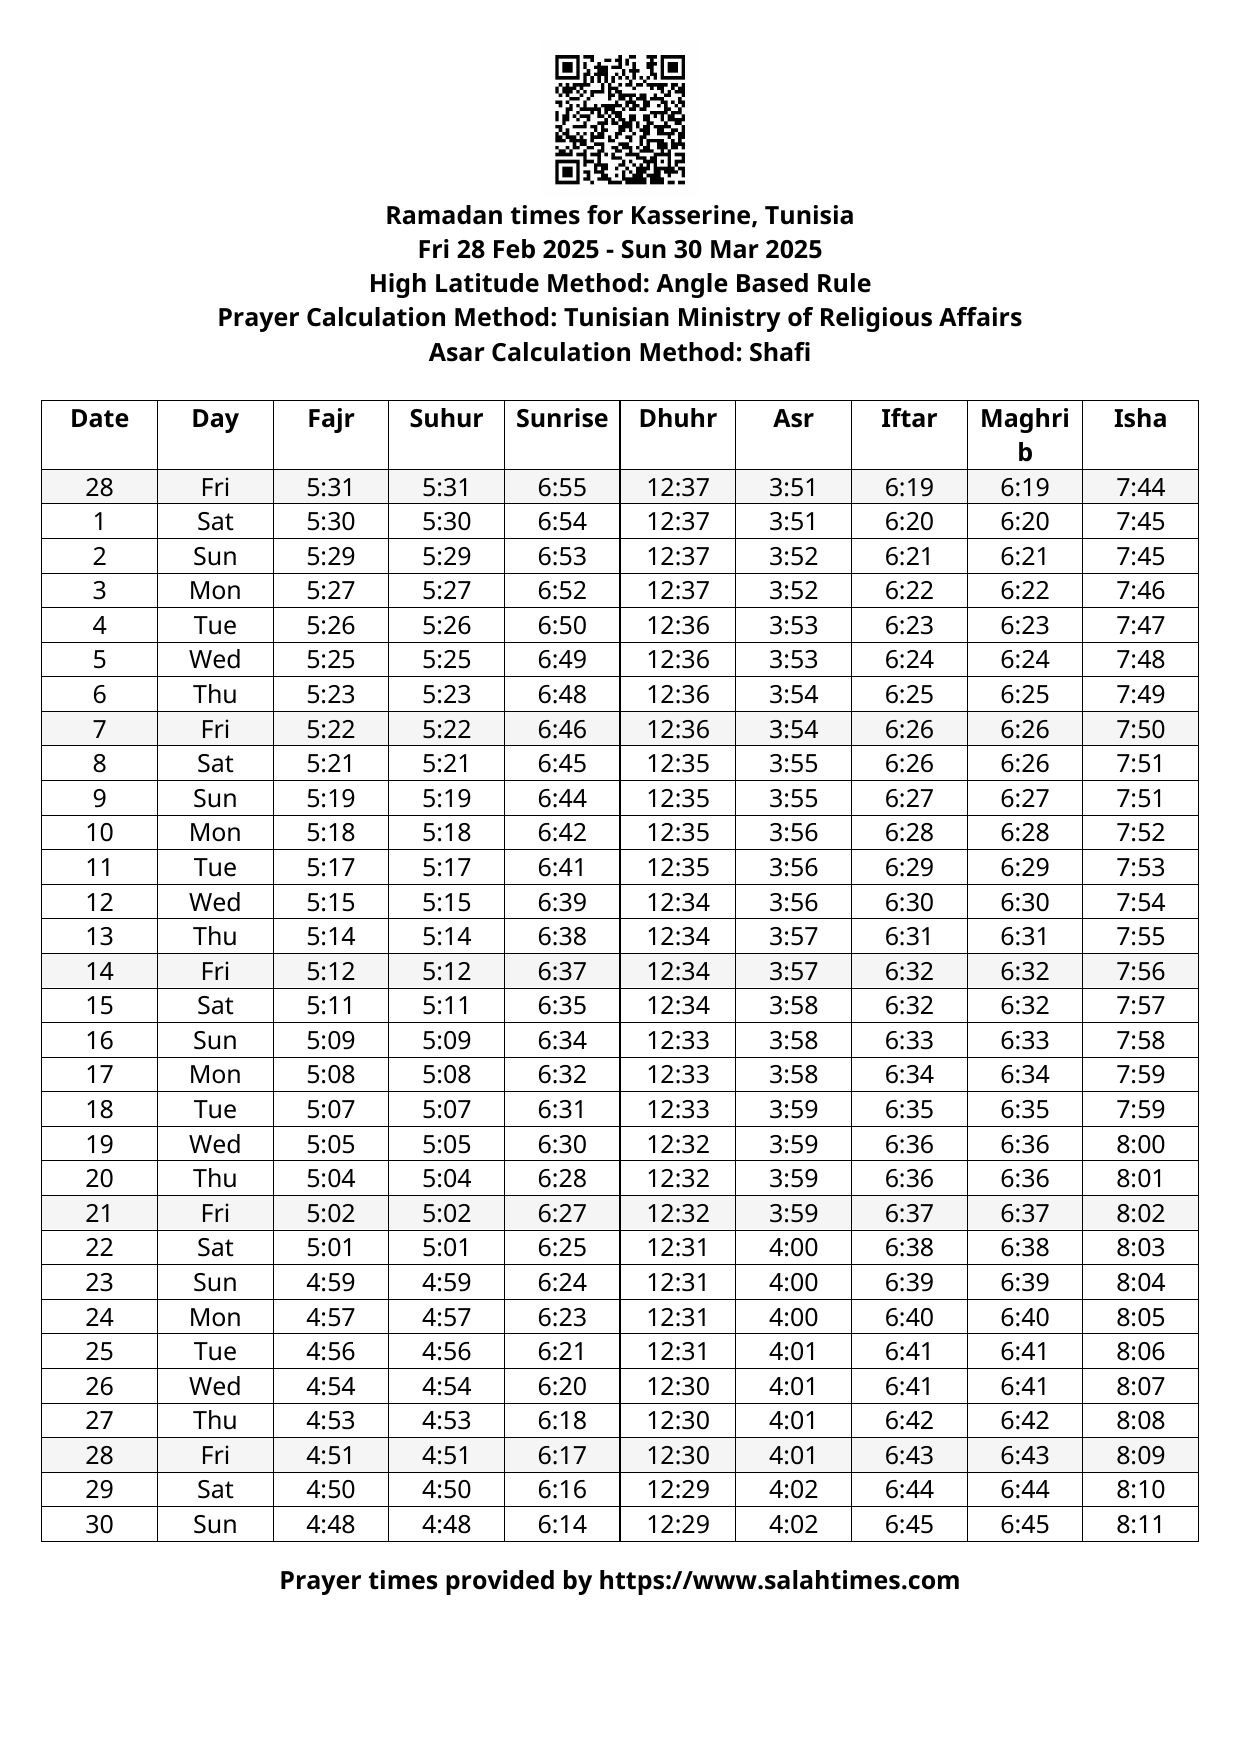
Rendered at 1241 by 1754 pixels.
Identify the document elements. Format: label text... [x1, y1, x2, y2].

table_cell 12:32 [621, 1196, 735, 1229]
table_cell 12:36 [621, 608, 735, 642]
table_cell 26 [42, 1369, 157, 1402]
table_cell 6:36 [968, 1161, 1082, 1195]
table_cell Thu [158, 919, 273, 953]
table_cell 5:27 [389, 574, 504, 607]
table_cell 5:25 [389, 643, 504, 676]
table_cell 5:09 [274, 1023, 388, 1057]
table_cell 5:04 [389, 1161, 504, 1195]
table_cell 12:35 [621, 850, 735, 884]
table_cell Sun [158, 1023, 273, 1057]
table_cell 6:28 [505, 1161, 619, 1195]
table_cell 6:42 [505, 816, 619, 849]
table_cell 12:36 [621, 643, 735, 676]
table_cell 6:30 [968, 885, 1082, 918]
table_cell 6:20 [852, 504, 967, 538]
table_cell 6:31 [852, 919, 967, 953]
table_cell 27 [42, 1404, 157, 1437]
table_cell 7:53 [1083, 850, 1198, 884]
table_cell 5:07 [389, 1092, 504, 1126]
table_cell 6:26 [852, 712, 967, 745]
table_cell 5:31 [274, 470, 388, 503]
table_cell Tue [158, 608, 273, 642]
table_cell 5:26 [389, 608, 504, 642]
table_cell 7:45 [1083, 539, 1198, 572]
table_cell 8:04 [1083, 1265, 1198, 1299]
table_cell 8:00 [1083, 1127, 1198, 1160]
table_cell 15 [42, 989, 157, 1022]
table_cell 6:24 [505, 1265, 619, 1299]
table_cell 6:16 [505, 1473, 619, 1506]
table_cell 3:56 [736, 816, 851, 849]
table_cell 14 [42, 954, 157, 987]
table_cell 6:44 [852, 1473, 967, 1506]
table_cell 12:35 [621, 781, 735, 814]
table_cell 28 [42, 1438, 157, 1472]
table_cell 4:00 [736, 1265, 851, 1299]
table_cell 5:19 [274, 781, 388, 814]
table_cell 12:37 [621, 574, 735, 607]
table_cell 4:00 [736, 1300, 851, 1333]
table_cell 4:02 [736, 1507, 851, 1541]
table_cell 3 [42, 574, 157, 607]
table_cell 6:32 [968, 989, 1082, 1022]
table_cell Thu [158, 677, 273, 711]
table_cell Fri [158, 954, 273, 987]
table_cell 4:51 [274, 1438, 388, 1472]
table_cell 8 [42, 746, 157, 780]
table_cell 6:26 [968, 712, 1082, 745]
table_cell 6:48 [505, 677, 619, 711]
table_cell 2 [42, 539, 157, 572]
table_cell 6:36 [968, 1127, 1082, 1160]
table_cell 6:22 [968, 574, 1082, 607]
table_cell 4:48 [389, 1507, 504, 1541]
table_cell 7:58 [1083, 1023, 1198, 1057]
table_cell 8:10 [1083, 1473, 1198, 1506]
table_cell 7:45 [1083, 504, 1198, 538]
table_cell 6:26 [968, 746, 1082, 780]
table_cell 3:59 [736, 1196, 851, 1229]
table_cell 18 [42, 1092, 157, 1126]
table_cell Fri [158, 712, 273, 745]
table_cell 6:53 [505, 539, 619, 572]
table_cell 5:08 [274, 1058, 388, 1091]
table_cell Fri [158, 470, 273, 503]
table_cell 7:55 [1083, 919, 1198, 953]
table_cell 6:55 [505, 470, 619, 503]
table_cell 7:51 [1083, 746, 1198, 780]
table_cell 6:40 [852, 1300, 967, 1333]
table_cell 3:53 [736, 608, 851, 642]
table_cell 12:30 [621, 1404, 735, 1437]
table_cell 4:50 [274, 1473, 388, 1506]
table_cell 6:20 [968, 504, 1082, 538]
table_cell 6:18 [505, 1404, 619, 1437]
table_cell Mon [158, 574, 273, 607]
table_cell Sat [158, 1231, 273, 1264]
table_cell 6:29 [968, 850, 1082, 884]
table_cell 12:31 [621, 1265, 735, 1299]
table_cell 5:08 [389, 1058, 504, 1091]
table_cell 6:26 [852, 746, 967, 780]
table_cell 5:15 [274, 885, 388, 918]
table_cell 5:30 [389, 504, 504, 538]
table_cell 3:58 [736, 1058, 851, 1091]
table_cell 6:27 [852, 781, 967, 814]
table_cell 4:01 [736, 1334, 851, 1368]
table_cell 6:32 [968, 954, 1082, 987]
table_cell Sun [158, 1265, 273, 1299]
table_cell 3:57 [736, 954, 851, 987]
picture [542, 41, 699, 198]
table_cell 5:07 [274, 1092, 388, 1126]
table_cell Sun [158, 1507, 273, 1541]
table_cell 6:30 [505, 1127, 619, 1160]
table_cell 5:12 [389, 954, 504, 987]
table_cell 7:49 [1083, 677, 1198, 711]
table_cell 6:41 [852, 1334, 967, 1368]
table_cell 3:53 [736, 643, 851, 676]
table_cell 25 [42, 1334, 157, 1368]
table_cell Sun [158, 781, 273, 814]
table_cell 13 [42, 919, 157, 953]
table_cell 6:50 [505, 608, 619, 642]
table_cell 12:37 [621, 504, 735, 538]
table_cell 24 [42, 1300, 157, 1333]
table_cell Tue [158, 1334, 273, 1368]
table_cell 6:42 [968, 1404, 1082, 1437]
table_cell 8:06 [1083, 1334, 1198, 1368]
table_cell 6:20 [505, 1369, 619, 1402]
table_cell 6:34 [505, 1023, 619, 1057]
table_cell 6:24 [852, 643, 967, 676]
table_cell 12:33 [621, 1058, 735, 1091]
table_cell 6:36 [852, 1161, 967, 1195]
table_cell 6:45 [505, 746, 619, 780]
table_cell 6:35 [968, 1092, 1082, 1126]
table_cell 11 [42, 850, 157, 884]
table_cell 12:29 [621, 1473, 735, 1506]
table_cell 5:21 [389, 746, 504, 780]
table_cell 7:47 [1083, 608, 1198, 642]
table_cell 6:32 [505, 1058, 619, 1091]
table_cell 12:31 [621, 1231, 735, 1264]
table_cell 19 [42, 1127, 157, 1160]
table_cell 8:01 [1083, 1161, 1198, 1195]
table_cell 5:05 [389, 1127, 504, 1160]
table_cell 12:35 [621, 746, 735, 780]
table_cell 5:14 [389, 919, 504, 953]
table_cell 6:36 [852, 1127, 967, 1160]
table_cell 6 [42, 677, 157, 711]
table_cell 12:34 [621, 885, 735, 918]
table_cell 6:34 [968, 1058, 1082, 1091]
table_cell 6:43 [852, 1438, 967, 1472]
table_cell 4:57 [389, 1300, 504, 1333]
table_cell 7:44 [1083, 470, 1198, 503]
table_cell 5:23 [274, 677, 388, 711]
table_header Iftar [852, 401, 967, 469]
table_cell 6:25 [968, 677, 1082, 711]
table_cell 6:25 [505, 1231, 619, 1264]
table_cell 6:31 [968, 919, 1082, 953]
table_cell 8:07 [1083, 1369, 1198, 1402]
table_cell 6:52 [505, 574, 619, 607]
table_cell 6:39 [852, 1265, 967, 1299]
table_cell 12:34 [621, 989, 735, 1022]
table_cell 7:50 [1083, 712, 1198, 745]
table_cell 5:31 [389, 470, 504, 503]
table_cell 12:29 [621, 1507, 735, 1541]
table_cell 5:04 [274, 1161, 388, 1195]
table_cell 6:44 [505, 781, 619, 814]
table_cell Thu [158, 1404, 273, 1437]
table_cell 6:31 [505, 1092, 619, 1126]
table_cell 21 [42, 1196, 157, 1229]
table_header Date [42, 401, 157, 469]
table_cell 4:50 [389, 1473, 504, 1506]
table_cell 8:08 [1083, 1404, 1198, 1437]
table_cell 12:30 [621, 1369, 735, 1402]
table_cell Sat [158, 1473, 273, 1506]
table_cell 7:46 [1083, 574, 1198, 607]
table_cell 7:52 [1083, 816, 1198, 849]
table_cell 6:35 [852, 1092, 967, 1126]
table_cell 6:33 [968, 1023, 1082, 1057]
table_cell 4:53 [274, 1404, 388, 1437]
table_header Fajr [274, 401, 388, 469]
table_cell 7:56 [1083, 954, 1198, 987]
table_cell 3:59 [736, 1092, 851, 1126]
table_cell 5:18 [389, 816, 504, 849]
table_cell 5:14 [274, 919, 388, 953]
table_cell 4:02 [736, 1473, 851, 1506]
table_cell 6:38 [505, 919, 619, 953]
table_cell Wed [158, 1369, 273, 1402]
table_cell 6:21 [968, 539, 1082, 572]
table_cell 6:32 [852, 989, 967, 1022]
table_cell 5:21 [274, 746, 388, 780]
table_cell 6:45 [968, 1507, 1082, 1541]
table_cell 4:59 [274, 1265, 388, 1299]
table_cell 5:15 [389, 885, 504, 918]
table_cell 5:11 [274, 989, 388, 1022]
table_cell Sat [158, 504, 273, 538]
table_cell 6:29 [852, 850, 967, 884]
table_cell 5:26 [274, 608, 388, 642]
table_cell 4:00 [736, 1231, 851, 1264]
table_cell 3:56 [736, 885, 851, 918]
table_cell 7:57 [1083, 989, 1198, 1022]
table_cell Wed [158, 643, 273, 676]
table_cell 6:54 [505, 504, 619, 538]
table_cell 6:30 [852, 885, 967, 918]
table_cell 7:54 [1083, 885, 1198, 918]
table_header Day [158, 401, 273, 469]
table_cell 5:30 [274, 504, 388, 538]
table_cell 12:33 [621, 1023, 735, 1057]
table_cell 12:34 [621, 919, 735, 953]
table_cell 5:02 [389, 1196, 504, 1229]
table_cell 4:48 [274, 1507, 388, 1541]
table_cell 12:33 [621, 1092, 735, 1126]
table_cell 5:23 [389, 677, 504, 711]
table_cell 12:34 [621, 954, 735, 987]
table_cell 5:22 [389, 712, 504, 745]
table_cell 12 [42, 885, 157, 918]
table_header Isha [1083, 401, 1198, 469]
table_cell 3:51 [736, 504, 851, 538]
table_cell 12:37 [621, 539, 735, 572]
table_cell 6:17 [505, 1438, 619, 1472]
table_cell 5:12 [274, 954, 388, 987]
table_cell 12:31 [621, 1334, 735, 1368]
table_cell 7:48 [1083, 643, 1198, 676]
table_cell 3:54 [736, 712, 851, 745]
table_cell 8:03 [1083, 1231, 1198, 1264]
table_cell 12:36 [621, 677, 735, 711]
table_cell 8:11 [1083, 1507, 1198, 1541]
table_cell 3:58 [736, 989, 851, 1022]
table_cell 6:39 [968, 1265, 1082, 1299]
table_cell 6:44 [968, 1473, 1082, 1506]
table_cell Wed [158, 885, 273, 918]
table_cell 12:32 [621, 1127, 735, 1160]
table_cell 4:57 [274, 1300, 388, 1333]
table_header Dhuhr [621, 401, 735, 469]
table_cell 4:51 [389, 1438, 504, 1472]
table_cell 28 [42, 470, 157, 503]
table_cell Mon [158, 816, 273, 849]
table_cell 3:58 [736, 1023, 851, 1057]
table_cell 12:35 [621, 816, 735, 849]
table_cell 7 [42, 712, 157, 745]
table_cell 5:17 [389, 850, 504, 884]
table_cell Sun [158, 539, 273, 572]
table_cell 5:29 [274, 539, 388, 572]
table_cell 3:54 [736, 677, 851, 711]
table_cell 23 [42, 1265, 157, 1299]
table_cell 12:30 [621, 1438, 735, 1472]
table_cell 6:41 [852, 1369, 967, 1402]
table_cell 17 [42, 1058, 157, 1091]
text Asar Calculation Method: Shafi [42, 334, 1198, 368]
table_cell 4:01 [736, 1438, 851, 1472]
table_cell 10 [42, 816, 157, 849]
table_cell 5:02 [274, 1196, 388, 1229]
table_cell 6:28 [968, 816, 1082, 849]
table_cell 6:42 [852, 1404, 967, 1437]
table_cell Tue [158, 1092, 273, 1126]
table_cell 6:22 [852, 574, 967, 607]
table_cell 6:27 [505, 1196, 619, 1229]
table_cell 7:51 [1083, 781, 1198, 814]
table_cell 5:19 [389, 781, 504, 814]
table_cell 5:01 [389, 1231, 504, 1264]
table_cell 5:17 [274, 850, 388, 884]
table_cell 3:51 [736, 470, 851, 503]
table_cell 6:21 [505, 1334, 619, 1368]
table_cell Tue [158, 850, 273, 884]
table_cell 6:28 [852, 816, 967, 849]
table_cell 5:25 [274, 643, 388, 676]
table_cell 4:01 [736, 1404, 851, 1437]
table_cell 3:55 [736, 746, 851, 780]
table_cell Fri [158, 1438, 273, 1472]
table_cell 4:56 [274, 1334, 388, 1368]
table_cell Sat [158, 746, 273, 780]
table_cell 5:22 [274, 712, 388, 745]
table_cell 6:49 [505, 643, 619, 676]
table_cell Mon [158, 1300, 273, 1333]
table_cell 8:02 [1083, 1196, 1198, 1229]
table_cell 8:05 [1083, 1300, 1198, 1333]
table_cell 6:23 [852, 608, 967, 642]
table_cell 12:36 [621, 712, 735, 745]
table_cell 3:59 [736, 1127, 851, 1160]
table_cell 7:59 [1083, 1058, 1198, 1091]
table_cell 22 [42, 1231, 157, 1264]
table_cell 6:19 [968, 470, 1082, 503]
table_cell 6:41 [968, 1369, 1082, 1402]
text High Latitude Method: Angle Based Rule [42, 266, 1198, 300]
table_cell 4 [42, 608, 157, 642]
table_cell 12:32 [621, 1161, 735, 1195]
table_header Maghrib [968, 401, 1082, 469]
table_cell Wed [158, 1127, 273, 1160]
table_cell 6:38 [852, 1231, 967, 1264]
table_cell 6:35 [505, 989, 619, 1022]
table_cell 8:09 [1083, 1438, 1198, 1472]
table_cell 12:31 [621, 1300, 735, 1333]
table_cell 6:46 [505, 712, 619, 745]
table_cell 5:11 [389, 989, 504, 1022]
table_cell 9 [42, 781, 157, 814]
table_cell 6:43 [968, 1438, 1082, 1472]
table_cell 3:59 [736, 1161, 851, 1195]
table_cell 5:29 [389, 539, 504, 572]
table_cell 6:19 [852, 470, 967, 503]
table_cell Mon [158, 1058, 273, 1091]
table_cell 3:56 [736, 850, 851, 884]
table_cell 6:41 [505, 850, 619, 884]
table_cell 12:37 [621, 470, 735, 503]
table_cell 4:53 [389, 1404, 504, 1437]
table_cell 6:14 [505, 1507, 619, 1541]
table_cell 6:41 [968, 1334, 1082, 1368]
table_cell 4:54 [389, 1369, 504, 1402]
table_cell 6:38 [968, 1231, 1082, 1264]
table_cell 6:37 [852, 1196, 967, 1229]
table_cell 6:23 [505, 1300, 619, 1333]
table_cell 5:09 [389, 1023, 504, 1057]
table_cell Thu [158, 1161, 273, 1195]
table_cell 16 [42, 1023, 157, 1057]
table_cell 6:21 [852, 539, 967, 572]
table_cell 30 [42, 1507, 157, 1541]
table_cell 4:56 [389, 1334, 504, 1368]
table_cell 5:18 [274, 816, 388, 849]
table_cell 4:54 [274, 1369, 388, 1402]
table_cell 6:24 [968, 643, 1082, 676]
table_cell 1 [42, 504, 157, 538]
table_cell 29 [42, 1473, 157, 1506]
table_cell 6:37 [968, 1196, 1082, 1229]
text Prayer times provided by https://www.salahtimes.com [42, 1563, 1198, 1597]
table_cell Fri [158, 1196, 273, 1229]
table_cell 6:40 [968, 1300, 1082, 1333]
table_cell 6:33 [852, 1023, 967, 1057]
table_cell 3:57 [736, 919, 851, 953]
table_cell 6:39 [505, 885, 619, 918]
table_cell 3:52 [736, 574, 851, 607]
table_header Suhur [389, 401, 504, 469]
table_cell 6:32 [852, 954, 967, 987]
table_cell 20 [42, 1161, 157, 1195]
table_cell 7:59 [1083, 1092, 1198, 1126]
table_cell 5 [42, 643, 157, 676]
table_cell 4:01 [736, 1369, 851, 1402]
text Fri 28 Feb 2025 - Sun 30 Mar 2025 [42, 232, 1198, 266]
text Ramadan times for Kasserine, Tunisia [42, 198, 1198, 232]
table_cell 6:34 [852, 1058, 967, 1091]
table_cell 6:37 [505, 954, 619, 987]
table_cell 4:59 [389, 1265, 504, 1299]
table_cell 5:05 [274, 1127, 388, 1160]
table_cell 6:45 [852, 1507, 967, 1541]
table_header Asr [736, 401, 851, 469]
table_cell 3:52 [736, 539, 851, 572]
table_cell 6:27 [968, 781, 1082, 814]
table_cell 3:55 [736, 781, 851, 814]
text Prayer Calculation Method: Tunisian Ministry of Religious Affairs [42, 300, 1198, 334]
table_cell 5:01 [274, 1231, 388, 1264]
table_cell Sat [158, 989, 273, 1022]
table_cell 5:27 [274, 574, 388, 607]
table_header Sunrise [505, 401, 619, 469]
table_cell 6:25 [852, 677, 967, 711]
table_cell 6:23 [968, 608, 1082, 642]
